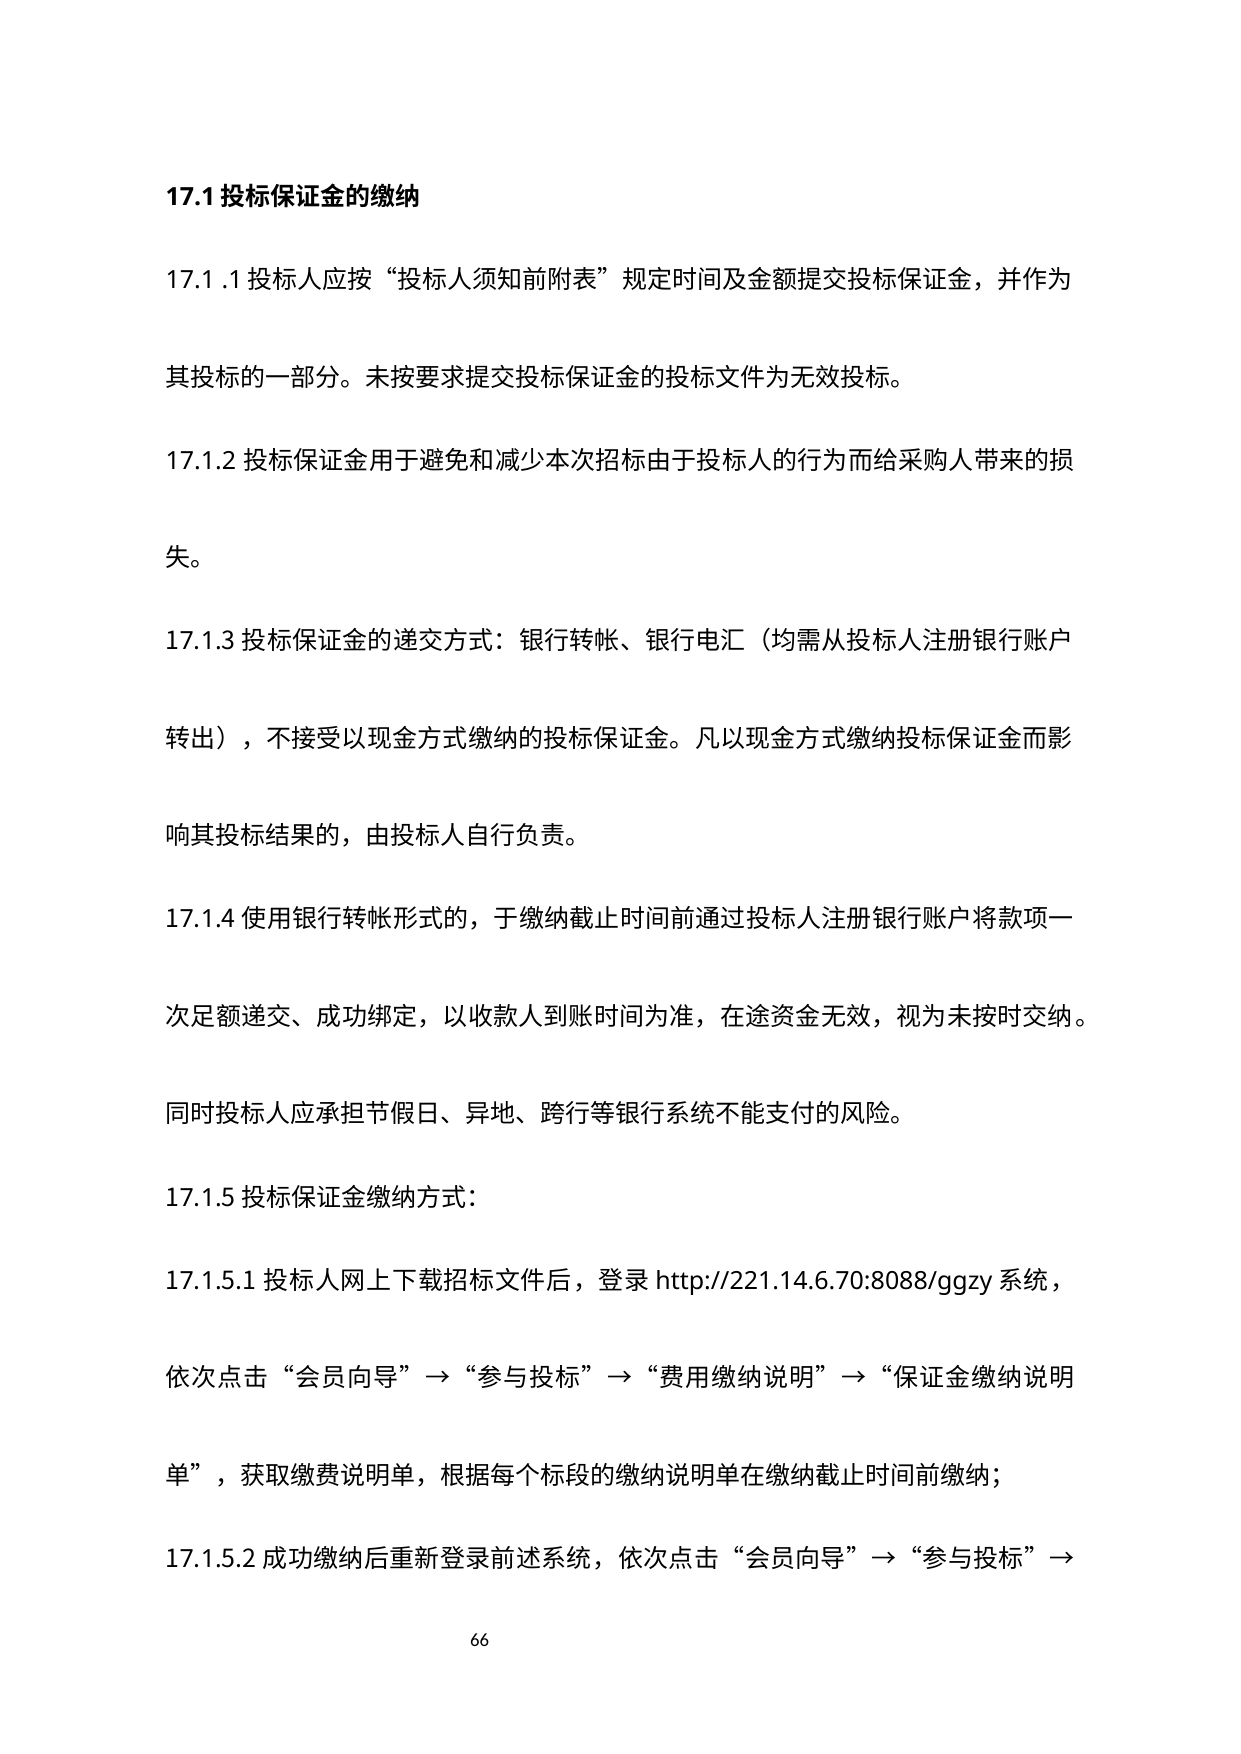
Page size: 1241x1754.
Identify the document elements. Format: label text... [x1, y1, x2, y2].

text 17.1.2 投标保证金用于避免和减少本次招标由于投标人的行为而给采购人带来的损失。 [165, 426, 1075, 588]
text 17.1.5.1 投标人网上下载招标文件后，登录http://221.14.6.70:8088/ggzy系统，依次点击“会员向导”→“参与投标”→“费用缴纳说明”→“保证金缴纳说明单”，获取缴费说明单，根据每个标段的缴纳说明单在缴纳截止时间前缴纳； [165, 1246, 1075, 1506]
text 17.1.5 投标保证金缴纳方式： [165, 1163, 1075, 1228]
text 17.1.3 投标保证金的递交方式：银行转帐、银行电汇（均需从投标人注册银行账户转出），不接受以现金方式缴纳的投标保证金。凡以现金方式缴纳投标保证金而影响其投标结果的，由投标人自行负责。 [165, 606, 1075, 866]
text 17.1投标保证金的缴纳 [165, 162, 1075, 227]
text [165, 1524, 1075, 1589]
text 17.1.4 使用银行转帐形式的，于缴纳截止时间前通过投标人注册银行账户将款项一次足额递交、成功绑定，以收款人到账时间为准，在途资金无效，视为未按时交纳。同时投标人应承担节假日、异地、跨行等银行系统不能支付的风险。 [165, 884, 1075, 1144]
text 17.1 .1投标人应按“投标人须知前附表”规定时间及金额提交投标保证金，并作为其投标的一部分。未按要求提交投标保证金的投标文件为无效投标。 [165, 245, 1075, 408]
